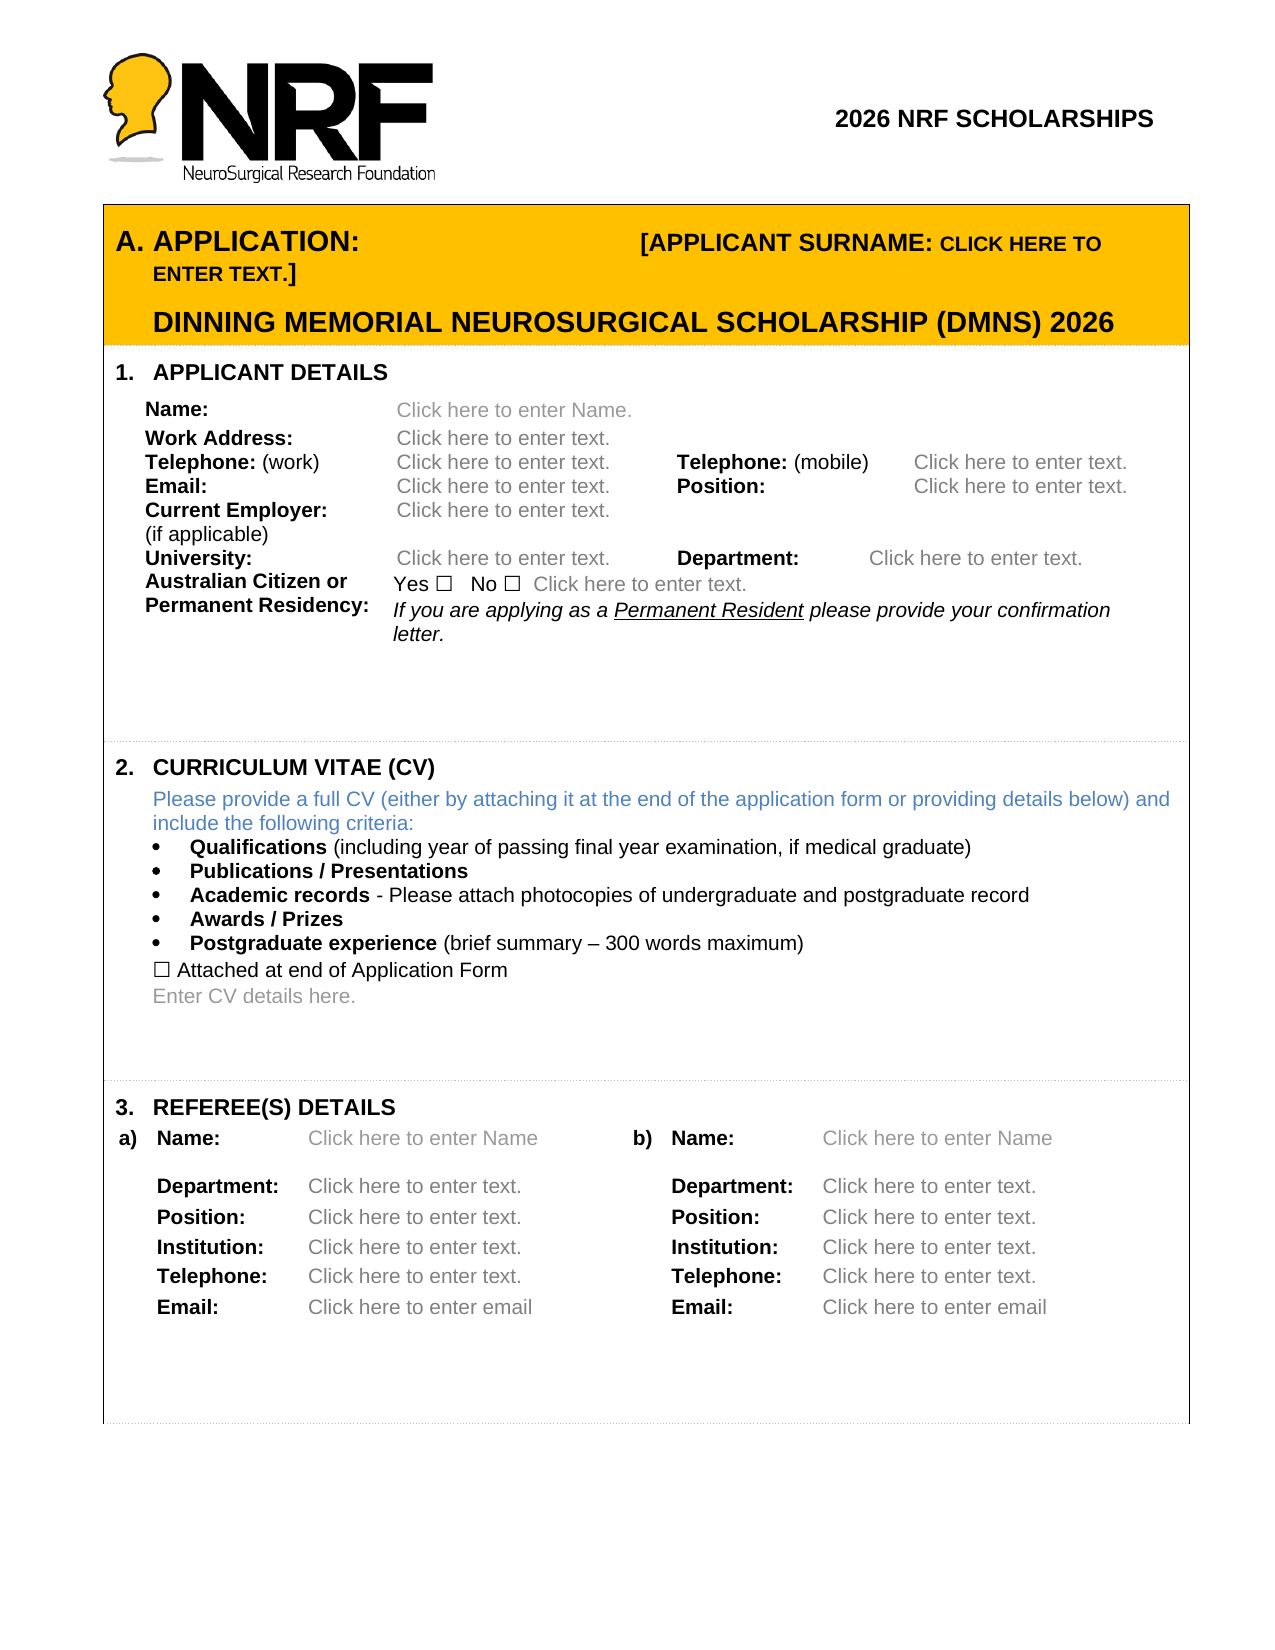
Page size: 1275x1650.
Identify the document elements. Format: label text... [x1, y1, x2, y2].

table_cell APPLICANT DETAILS [104, 345, 1189, 741]
table_cell CURRICULUM VITAE (CV) Please provide a full CV (either by attaching it at the end of the application form or providing details below) and include the following criteria: Qualifications (including year of passing final year examination, if medical graduate) Publications / Presentations Academic records - Please attach photocopies of undergraduate and postgraduate record Awards / Prizes Postgraduate experience (brief summary – 300 words maximum) Attached at end of Application Form [104, 741, 1189, 1080]
picture [103, 53, 435, 183]
table_cell REFEREE(S) DETAILS [104, 1080, 1189, 1423]
table_header Application: [APPLICANT Surname: ] Dinning Memorial Neurosurgical Scholarship (DMNS) 2026 [104, 205, 1189, 345]
